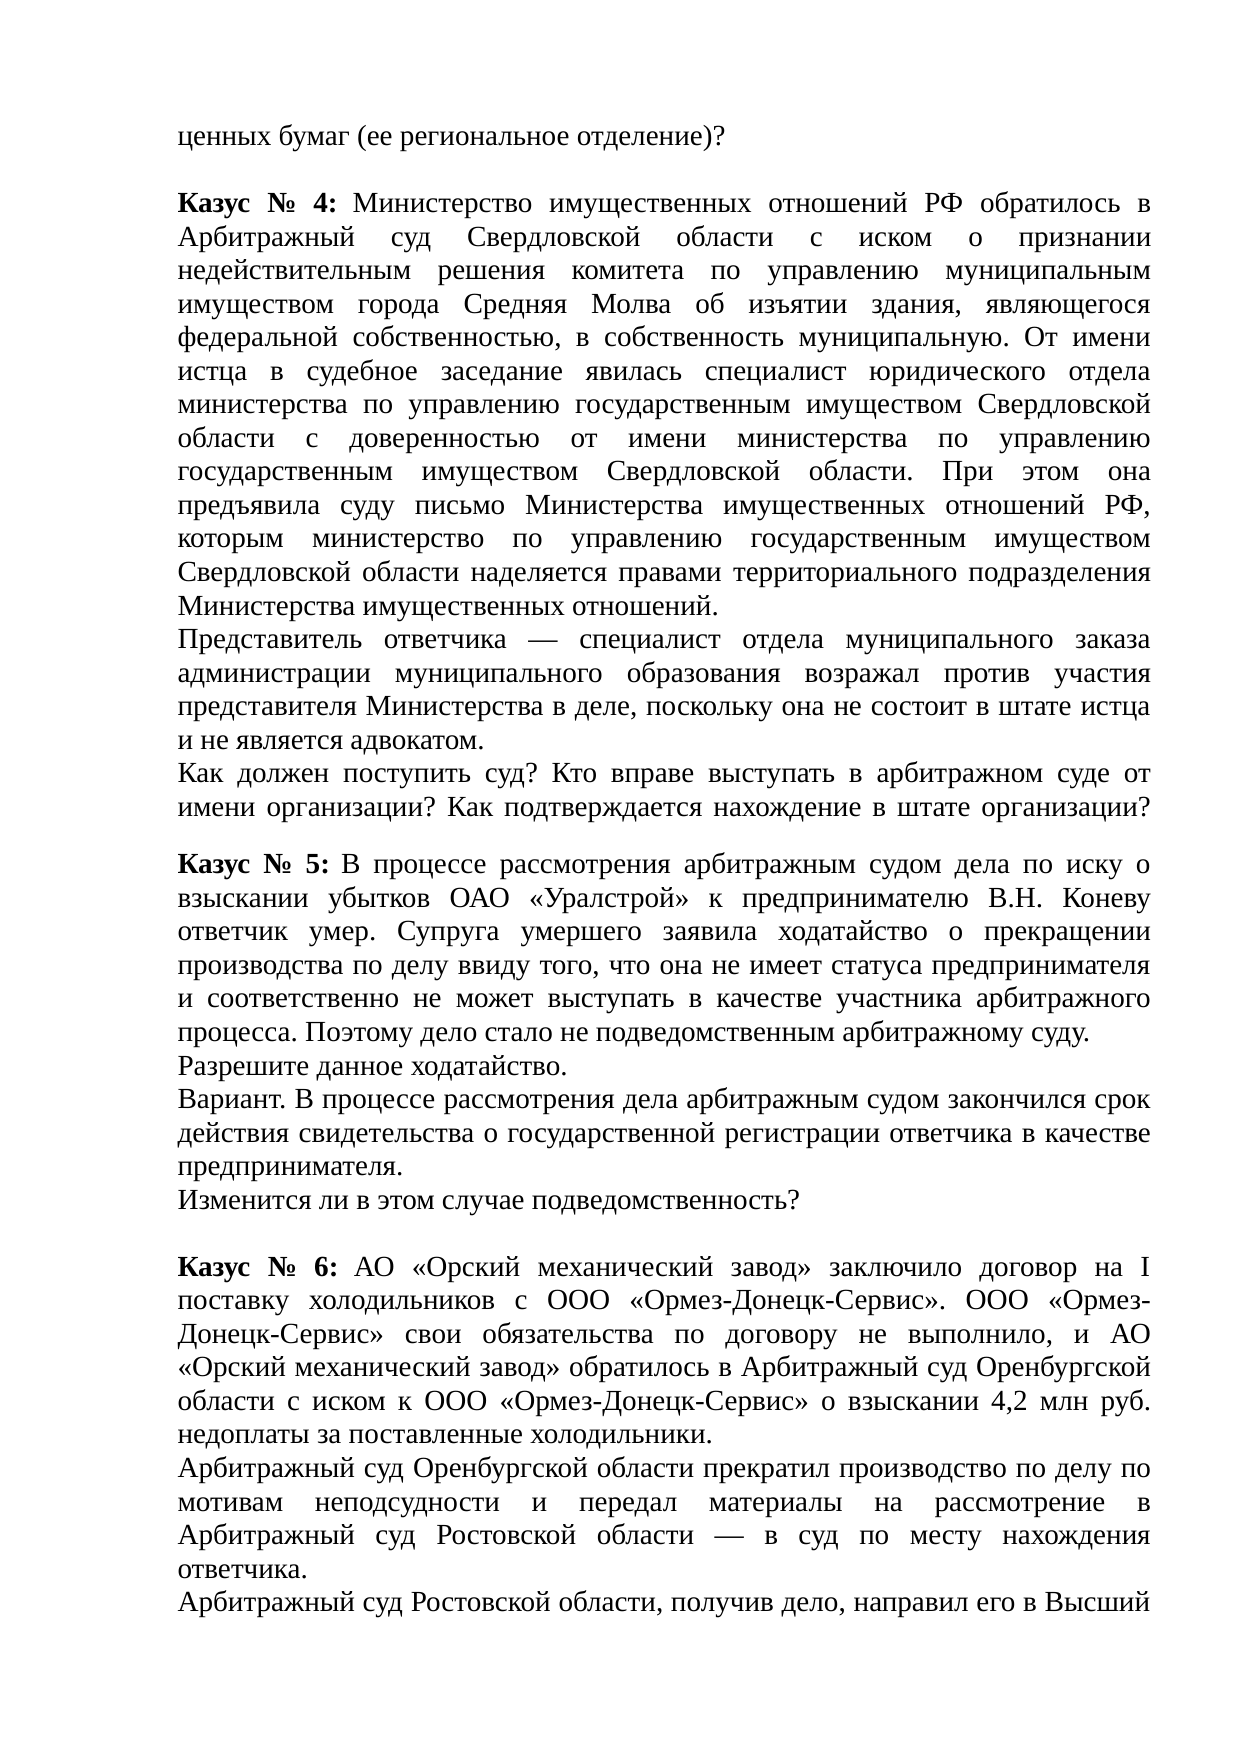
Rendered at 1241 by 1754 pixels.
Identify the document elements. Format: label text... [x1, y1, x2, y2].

text Казус № 6: АО «Орский механический завод» заключило договор на I поставку холодильников с ООО «Ормез-Донецк-Сервис». ООО «Ормез-Донецк-Сервис» свои обязательства по договору не выполнило, и АО «Орский механический завод» обратилось в Арбитражный суд Оренбургской области с иском к ООО «Ормез-Донецк-Сервис» о взыскании 4,2 млн руб. недоплаты за поставленные холодильники. [177, 1249, 1152, 1450]
text Казус № 4: Министерство имущественных отношений РФ обратилось в Арбитражный суд Свердловской области с иском о признании недействительным решения комитета по управлению муниципальным имуществом города Средняя Молва об изъятии здания, являющегося федеральной собственностью, в собственность муниципальную. От имени истца в судебное заседание явилась специалист юридического отдела министерства по управлению государственным имуществом Свердловской области с доверенностью от имени министерства по управлению государственным имуществом Свердловской области. При этом она предъявила суду письмо Министерства имущественных отношений РФ, которым министерство по управлению государственным имуществом Свердловской области наделяется правами территориального подразделения Министерства имущественных отношений. [177, 185, 1152, 621]
text Казус № 5: В процессе рассмотрения арбитражным судом дела по иску о взыскании убытков ОАО «Уралстрой» к предпринимателю В.Н. Коневу ответчик умер. Супруга умершего заявила ходатайство о прекращении производства по делу ввиду того, что она не имеет статуса предпринимателя и соответственно не может выступать в качестве участника арбитражного процесса. Поэтому дело стало не подведомственным арбитражному суду. [177, 846, 1152, 1048]
text Разрешите данное ходатайство. [177, 1048, 1152, 1081]
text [177, 1450, 1152, 1618]
text Представитель ответчика — специалист отдела муниципального заказа администрации муниципального образования возражал против участия представителя Министерства в деле, поскольку она не состоит в штате истца и не является адвокатом. [177, 621, 1152, 755]
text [177, 118, 1152, 152]
text Как должен поступить суд? Кто вправе выступать в арбитражном суде от имени организации? Как подтверждается нахождение в штате организации? [177, 755, 1152, 846]
text Вариант. В процессе рассмотрения дела арбитражным судом закончился срок действия свидетельства о государственной регистрации ответчика в качестве предпринимателя. Изменится ли в этом случае подведомственность? [177, 1081, 1152, 1215]
